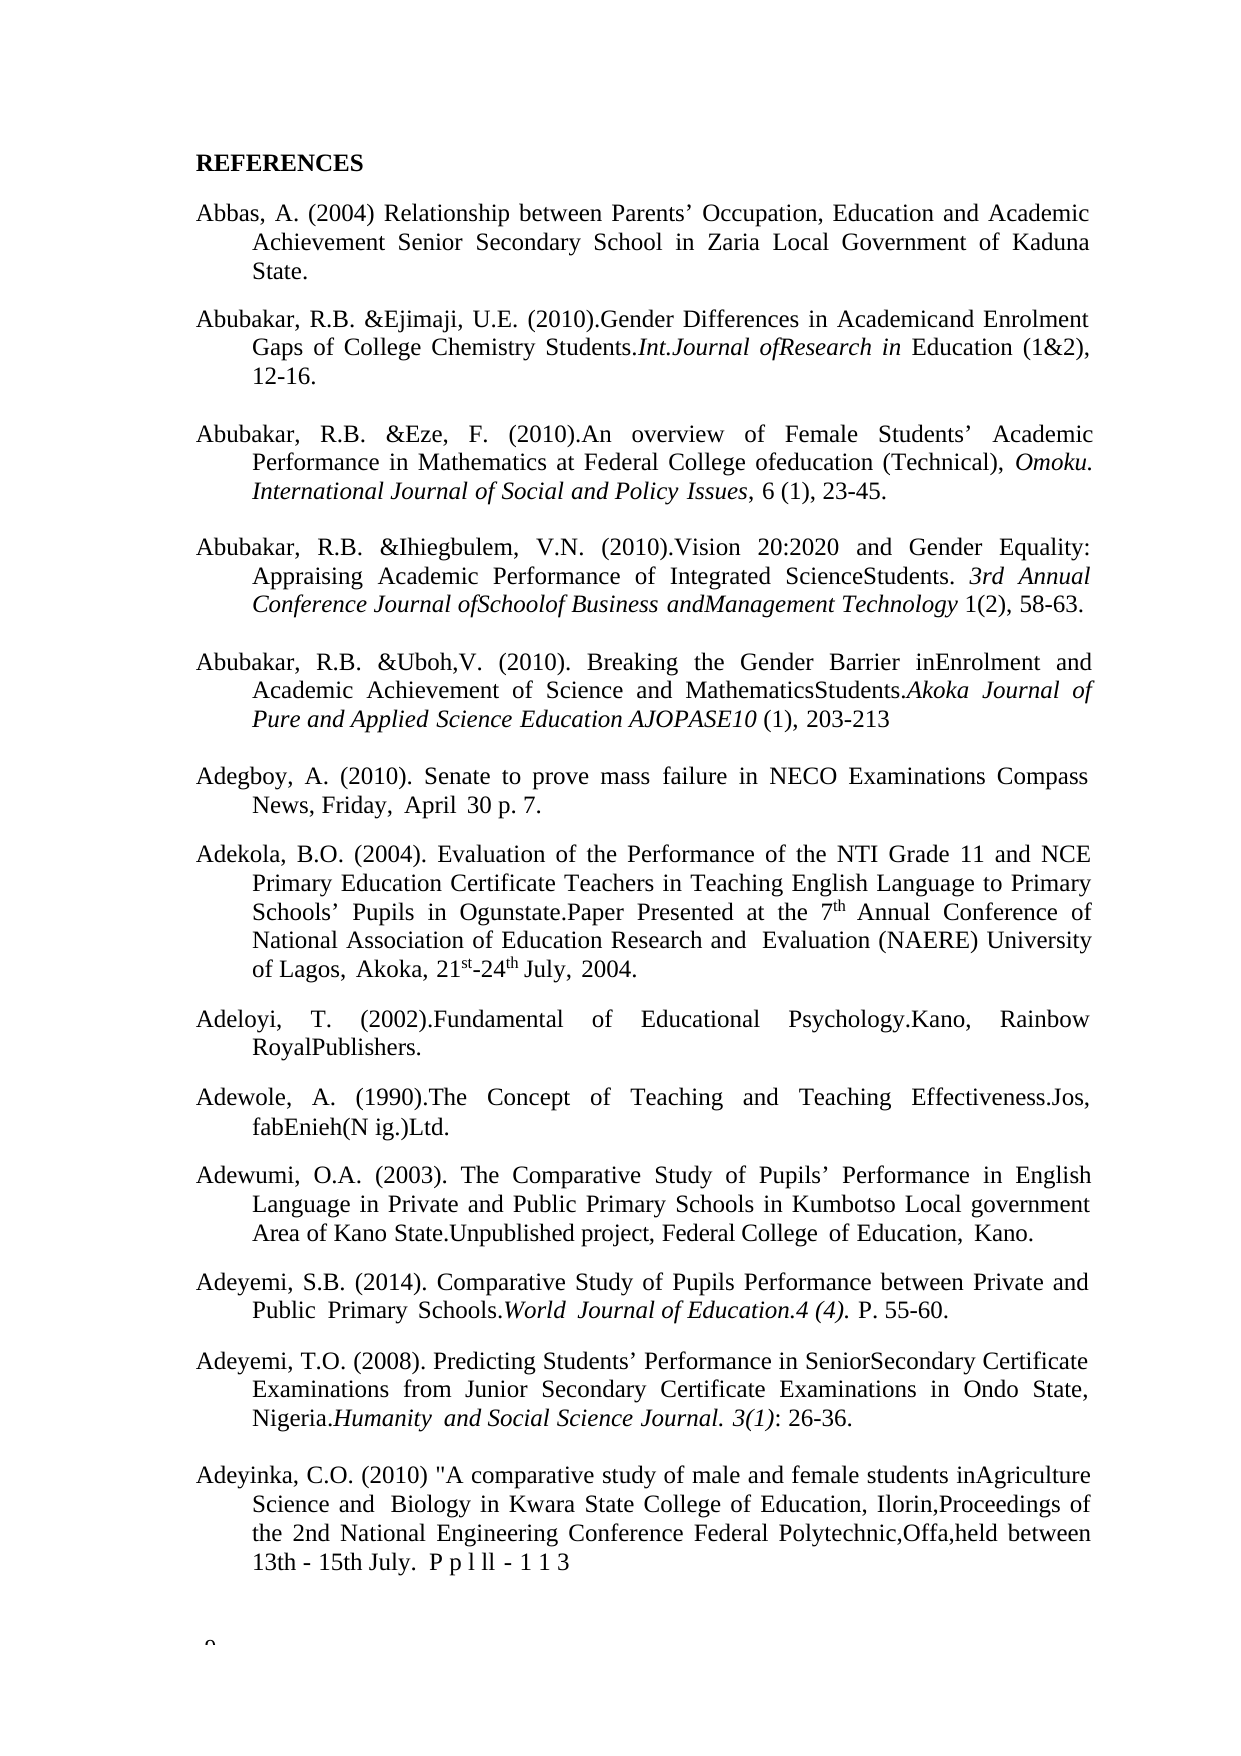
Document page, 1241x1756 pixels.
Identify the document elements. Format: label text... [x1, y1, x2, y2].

text Abubakar, R.B. &Ihiegbulem, V.N. (2010).Vision 20:2020 and Gender Equality: Appraising Academic Performance of Integrated ScienceStudents. 3rd Annual Conference Journal ofSchoolof Business andManagement Technology 1(2), 58-63. [196, 532, 1091, 618]
text Adewole, A. (1990).The Concept of Teaching and Teaching Effectiveness.Jos, fabEnieh(N ig.)Ltd. [196, 1082, 1090, 1141]
text Adekola, B.O. (2004). Evaluation of the Performance of the NTI Grade 11 and NCE Primary Education Certificate Teachers in Teaching English Language to Primary Schools’ Pupils in Ogunstate.Paper Presented at the 7th Annual Conference of National Association of Education Research and Evaluation (NAERE) University of Lagos, Akoka, 21st-24th July, 2004. [196, 840, 1092, 982]
text Abubakar, R.B. &Uboh,V. (2010). Breaking the Gender Barrier inEnrolment and Academic Achievement of Science and MathematicsStudents.Akoka Journal of Pure and Applied Science Education AJOPASE10 (1), 203-213 [196, 647, 1092, 733]
subtitle REFERENCES [196, 148, 1211, 177]
text Adeyemi, T.O. (2008). Predicting Students’ Performance in SeniorSecondary Certificate Examinations from Junior Secondary Certificate Examinations in Ondo State, Nigeria.Humanity and Social Science Journal. 3(1): 26-36. [196, 1346, 1088, 1432]
text Adegboy, A. (2010). Senate to prove mass failure in NECO Examinations Compass News, Friday, April 30 p. 7. [196, 762, 1089, 818]
text Adeyinka, C.O. (2010) "A comparative study of male and female students inAgriculture Science and Biology in Kwara State College of Education, Ilorin,Proceedings of the 2nd National Engineering Conference Federal Polytechnic,Offa,held between 13th - 15th July. P p l ll - 1 1 3 [196, 1461, 1092, 1576]
text Abbas, A. (2004) Relationship between Parents’ Occupation, Education and Academic Achievement Senior Secondary School in Zaria Local Government of Kaduna State. [196, 198, 1090, 284]
text Adeloyi, T. (2002).Fundamental of Educational Psychology.Kano, Rainbow RoyalPublishers. [196, 1004, 1090, 1061]
text Adewumi, O.A. (2003). The Comparative Study of Pupils’ Performance in English Language in Private and Public Primary Schools in Kumbotso Local government Area of Kano State.Unpublished project, Federal College of Education, Kano. [196, 1160, 1092, 1247]
text Adeyemi, S.B. (2014). Comparative Study of Pupils Performance between Private and Public Primary Schools.World Journal of Education.4 (4). P. 55-60. [196, 1268, 1090, 1324]
text Abubakar, R.B. &Eze, F. (2010).An overview of Female Students’ Academic Performance in Mathematics at Federal College ofeducation (Technical), Omoku. International Journal of Social and Policy Issues, 6 (1), 23-45. [196, 419, 1093, 505]
text Abubakar, R.B. &Ejimaji, U.E. (2010).Gender Differences in Academicand Enrolment Gaps of College Chemistry Students.Int.Journal ofResearch in Education (1&2), 12-16. [196, 304, 1090, 390]
